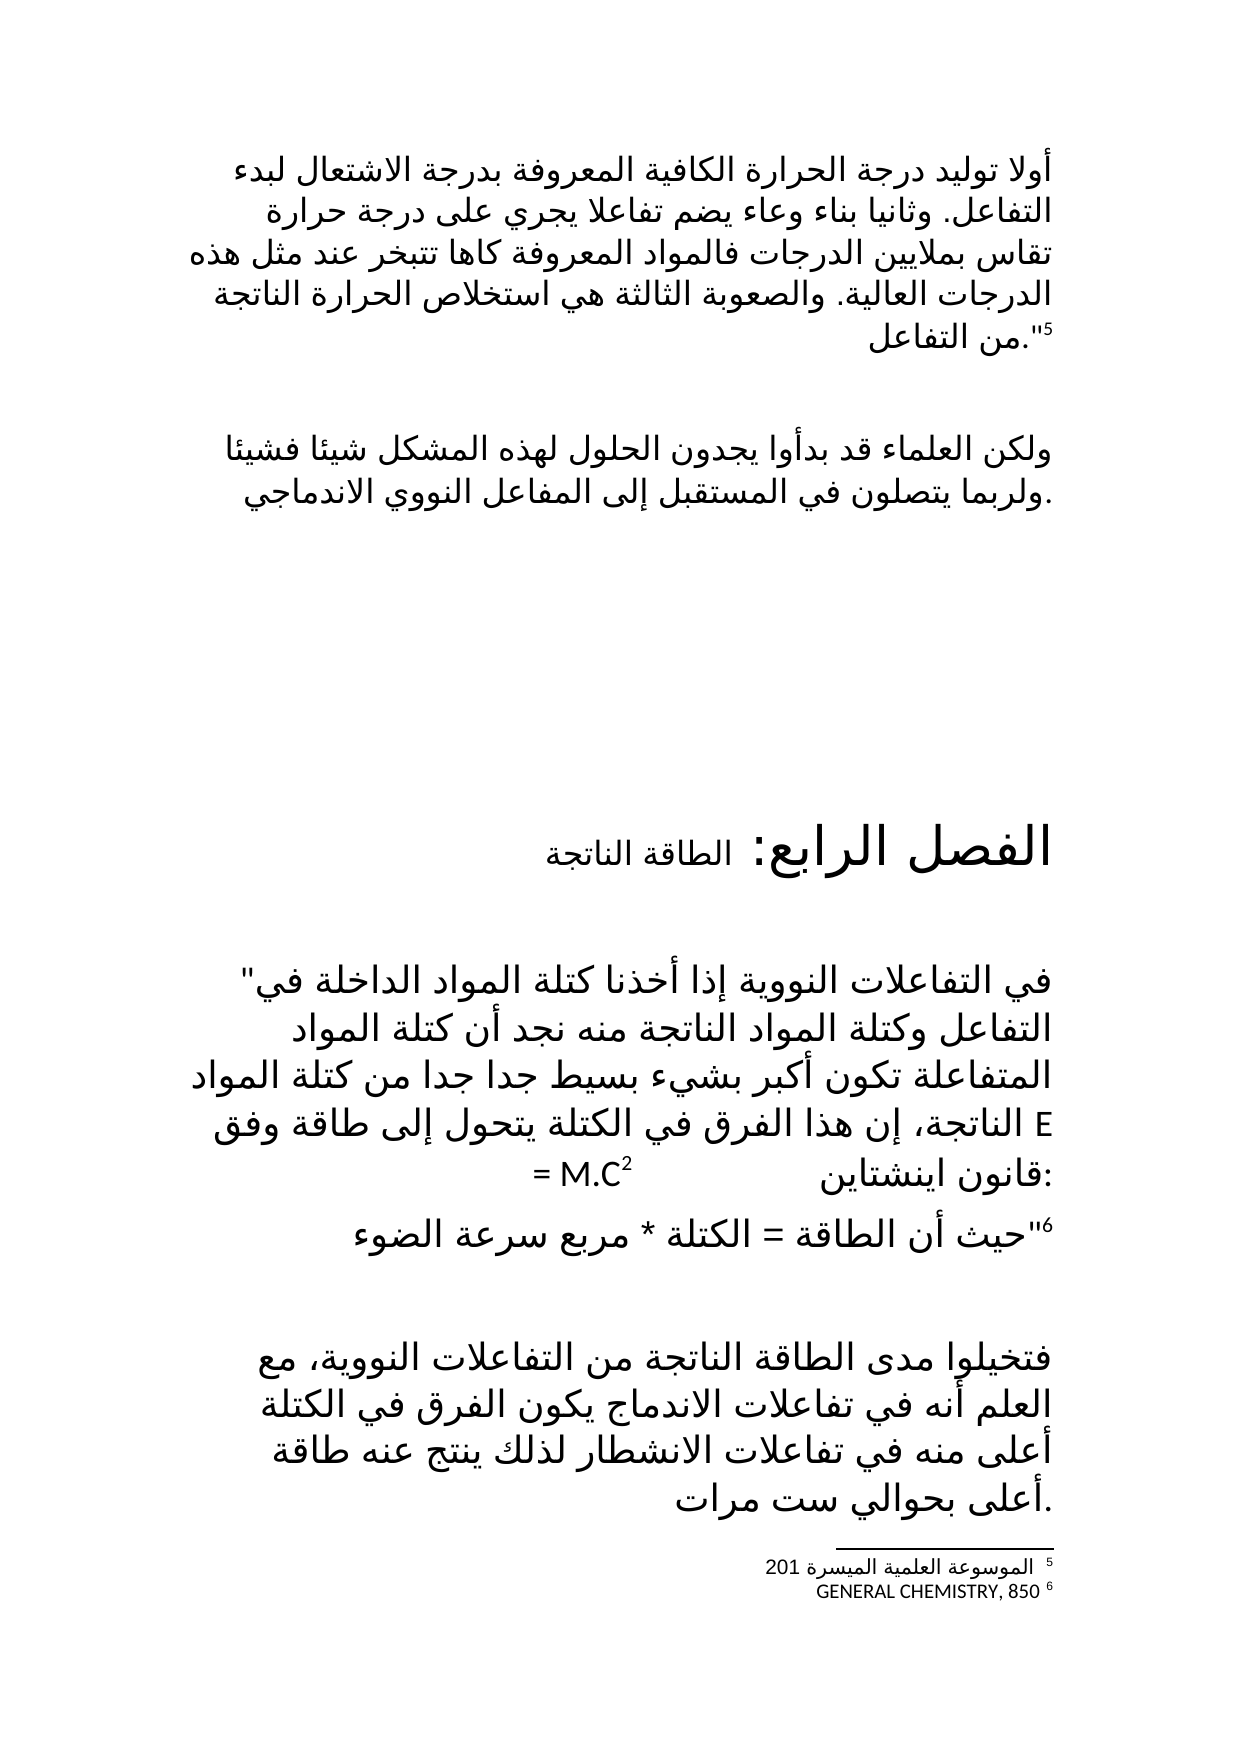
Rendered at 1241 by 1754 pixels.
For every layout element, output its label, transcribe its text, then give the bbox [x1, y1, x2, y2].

text فتخيلوا مدى الطاقة الناتجة من التفاعلات النووية، مع العلم أنه في تفاعلات الاندماج يكون الفرق في الكتلة أعلى منه في تفاعلات الانشطار لذلك ينتج عنه طاقة أعلى بحوالي ست مرات. [187, 1335, 1053, 1521]
text "في التفاعلات النووية إذا أخذنا كتلة المواد الداخلة في التفاعل وكتلة المواد الناتجة منه نجد أن كتلة المواد المتفاعلة تكون أكبر بشيء بسيط جدا جدا من كتلة المواد الناتجة، إن هذا الفرق في الكتلة يتحول إلى طاقة وفق E = M.C2 قانون اينشتاين: [187, 957, 1053, 1195]
text ولكن العلماء قد بدأوا يجدون الحلول لهذه المشكل شيئا فشيئا ولربما يتصلون في المستقبل إلى المفاعل النووي الاندماجي. [187, 429, 1053, 511]
text أولا توليد درجة الحرارة الكافية المعروفة بدرجة الاشتعال لبدء التفاعل. وثانيا بناء وعاء يضم تفاعلا يجري على درجة حرارة تقاس بملايين الدرجات فالمواد المعروفة كاها تتبخر عند مثل هذه الدرجات العالية. والصعوبة الثالثة هي استخلاص الحرارة الناتجة من التفاعل." [187, 150, 1053, 357]
text الفصل الرابع: الطاقة الناتجة [187, 815, 1053, 878]
text حيث أن الطاقة = الكتلة * مربع سرعة الضوء" [187, 1211, 1053, 1257]
